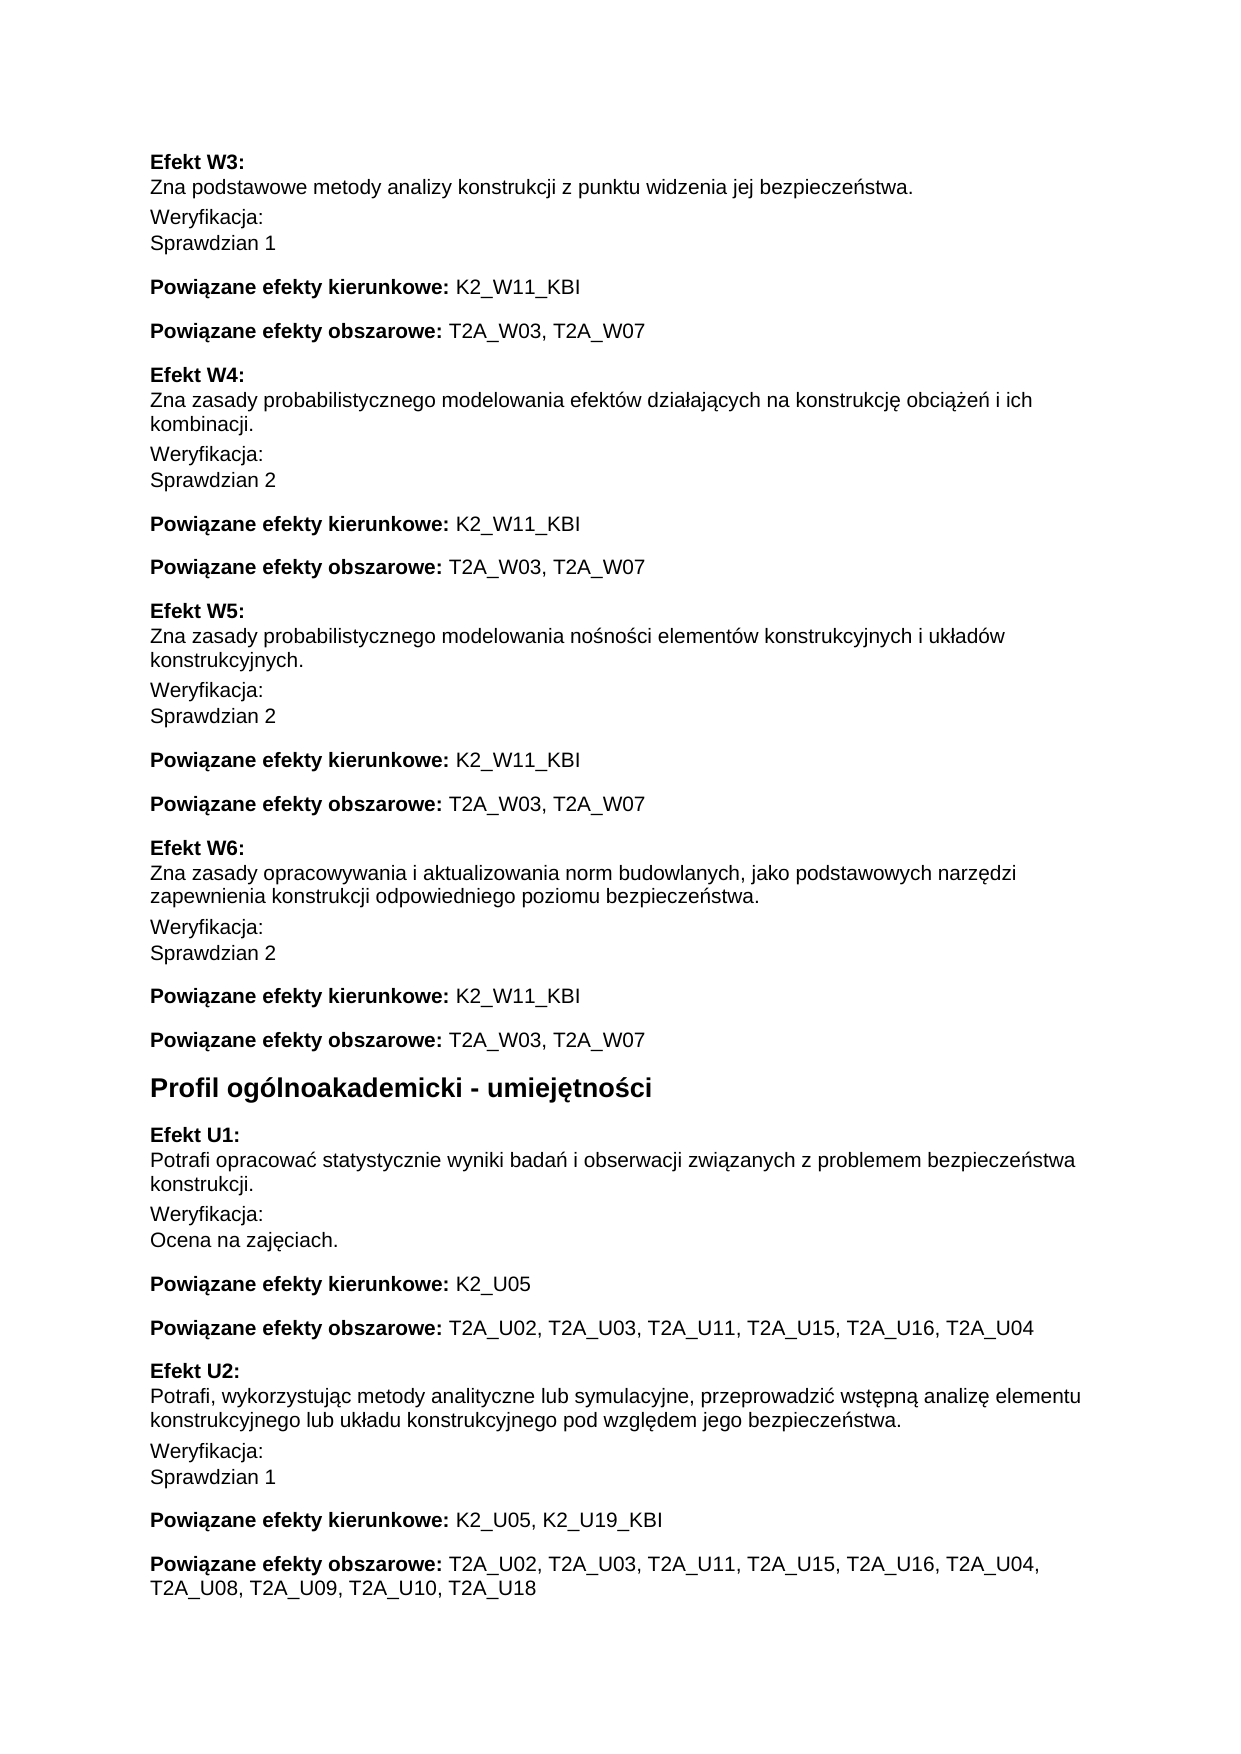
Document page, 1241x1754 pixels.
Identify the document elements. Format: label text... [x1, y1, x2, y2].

text Sprawdzian 2 [150, 704, 1090, 728]
text Powiązane efekty kierunkowe: K2_U05 [150, 1272, 1090, 1296]
text Powiązane efekty kierunkowe: K2_W11_KBI [150, 984, 1090, 1008]
text Powiązane efekty kierunkowe: K2_W11_KBI [150, 748, 1090, 772]
text Zna zasady probabilistycznego modelowania efektów działających na konstrukcję obciążeń i ich kombinacji. [150, 387, 1090, 435]
text Weryfikacja: [150, 1202, 1090, 1226]
text Sprawdzian 1 [150, 231, 1090, 255]
text Powiązane efekty kierunkowe: K2_W11_KBI [150, 275, 1090, 299]
text Efekt W6: [150, 835, 1090, 859]
subtitle Profil ogólnoakademicki - umiejętności [150, 1072, 1090, 1103]
text Efekt U1: [150, 1123, 1090, 1147]
text Powiązane efekty obszarowe: T2A_W03, T2A_W07 [150, 792, 1090, 816]
text Weryfikacja: [150, 678, 1090, 702]
text Potrafi opracować statystycznie wyniki badań i obserwacji związanych z problemem bezpieczeństwa konstrukcji. [150, 1148, 1090, 1196]
text Efekt W5: [150, 599, 1090, 623]
text Sprawdzian 2 [150, 468, 1090, 492]
text Powiązane efekty obszarowe: T2A_U02, T2A_U03, T2A_U11, T2A_U15, T2A_U16, T2A_U04, T2A_U08, T2A_U09, T2A_U10, T2A_U18 [150, 1552, 1090, 1600]
text Zna zasady probabilistycznego modelowania nośności elementów konstrukcyjnych i układów konstrukcyjnych. [150, 624, 1090, 672]
text Ocena na zajęciach. [150, 1228, 1090, 1252]
text Sprawdzian 1 [150, 1464, 1090, 1488]
text Potrafi, wykorzystując metody analityczne lub symulacyjne, przeprowadzić wstępną analizę elementu konstrukcyjnego lub układu konstrukcyjnego pod względem jego bezpieczeństwa. [150, 1384, 1090, 1432]
text Efekt W4: [150, 362, 1090, 386]
text Powiązane efekty kierunkowe: K2_W11_KBI [150, 511, 1090, 535]
text Efekt U2: [150, 1359, 1090, 1383]
text Weryfikacja: [150, 442, 1090, 466]
text Efekt W3: [150, 150, 1090, 174]
text Powiązane efekty obszarowe: T2A_U02, T2A_U03, T2A_U11, T2A_U15, T2A_U16, T2A_U04 [150, 1316, 1090, 1339]
text Powiązane efekty kierunkowe: K2_U05, K2_U19_KBI [150, 1508, 1090, 1532]
text Powiązane efekty obszarowe: T2A_W03, T2A_W07 [150, 555, 1090, 579]
text Powiązane efekty obszarowe: T2A_W03, T2A_W07 [150, 1028, 1090, 1052]
text Zna zasady opracowywania i aktualizowania norm budowlanych, jako podstawowych narzędzi zapewnienia konstrukcji odpowiedniego poziomu bezpieczeństwa. [150, 860, 1090, 908]
text Weryfikacja: [150, 914, 1090, 938]
text Sprawdzian 2 [150, 941, 1090, 964]
text Powiązane efekty obszarowe: T2A_W03, T2A_W07 [150, 319, 1090, 343]
text Weryfikacja: [150, 205, 1090, 229]
text Zna podstawowe metody analizy konstrukcji z punktu widzenia jej bezpieczeństwa. [150, 175, 1090, 199]
text Weryfikacja: [150, 1438, 1090, 1462]
